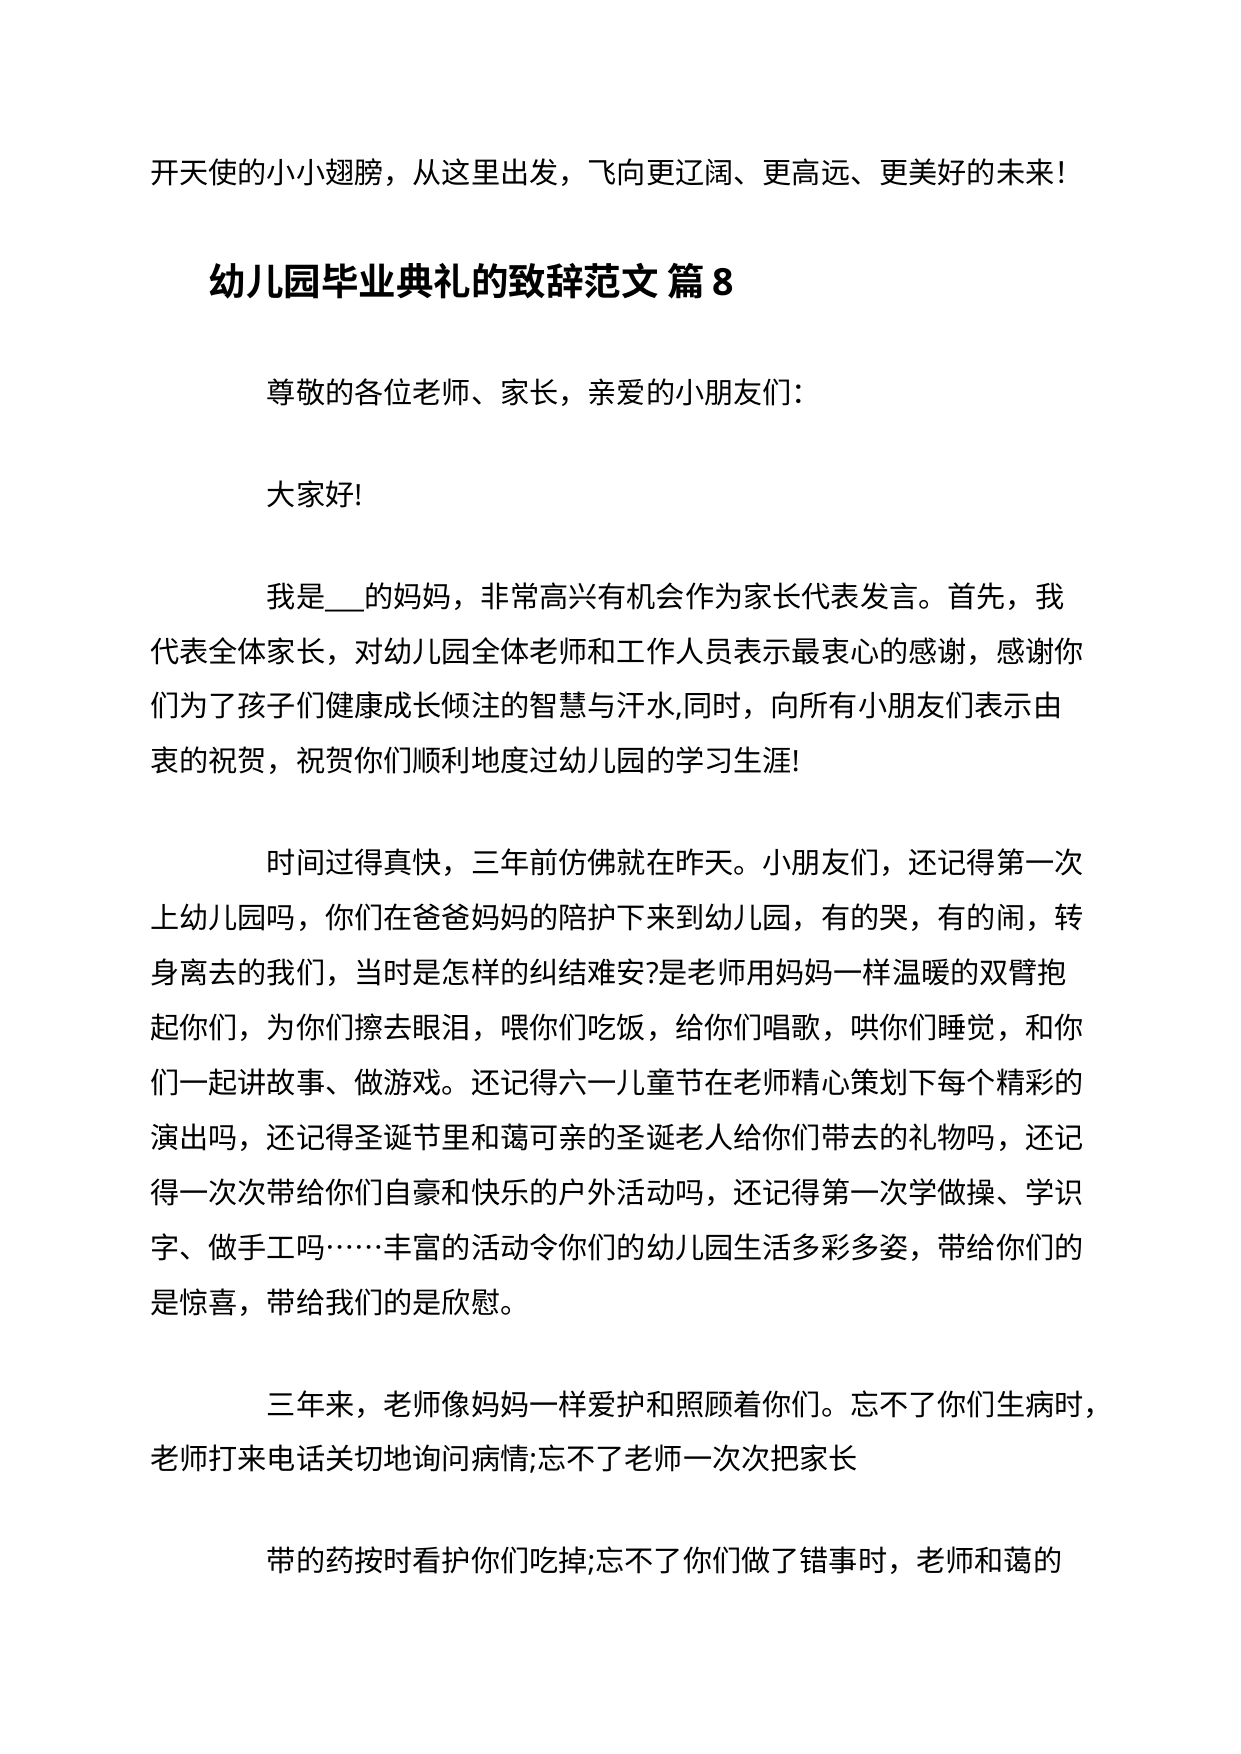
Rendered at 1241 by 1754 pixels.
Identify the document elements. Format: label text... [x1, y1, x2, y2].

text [150, 1538, 1090, 1580]
text 我是___的妈妈，非常高兴有机会作为家长代表发言。首先，我代表全体家长，对幼儿园全体老师和工作人员表示最衷心的感谢，感谢你们为了孩子们健康成长倾注的智慧与汗水,同时，向所有小朋友们表示由衷的祝贺，祝贺你们顺利地度过幼儿园的学习生涯! [150, 573, 1090, 780]
text 尊敬的各位老师、家长，亲爱的小朋友们： [150, 369, 1090, 412]
text 大家好! [150, 471, 1090, 513]
text 幼儿园毕业典礼的致辞范文 篇8 [150, 252, 1090, 306]
text 三年来，老师像妈妈一样爱护和照顾着你们。忘不了你们生病时，老师打来电话关切地询问病情;忘不了老师一次次把家长 [150, 1381, 1090, 1478]
text 时间过得真快，三年前仿佛就在昨天。小朋友们，还记得第一次上幼儿园吗，你们在爸爸妈妈的陪护下来到幼儿园，有的哭，有的闹，转身离去的我们，当时是怎样的纠结难安?是老师用妈妈一样温暖的双臂抱起你们，为你们擦去眼泪，喂你们吃饭，给你们唱歌，哄你们睡觉，和你们一起讲故事、做游戏。还记得六一儿童节在老师精心策划下每个精彩的演出吗，还记得圣诞节里和蔼可亲的圣诞老人给你们带去的礼物吗，还记得一次次带给你们自豪和快乐的户外活动吗，还记得第一次学做操、学识字、做手工吗……丰富的活动令你们的幼儿园生活多彩多姿，带给你们的是惊喜，带给我们的是欣慰。 [150, 840, 1090, 1322]
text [150, 150, 1090, 192]
